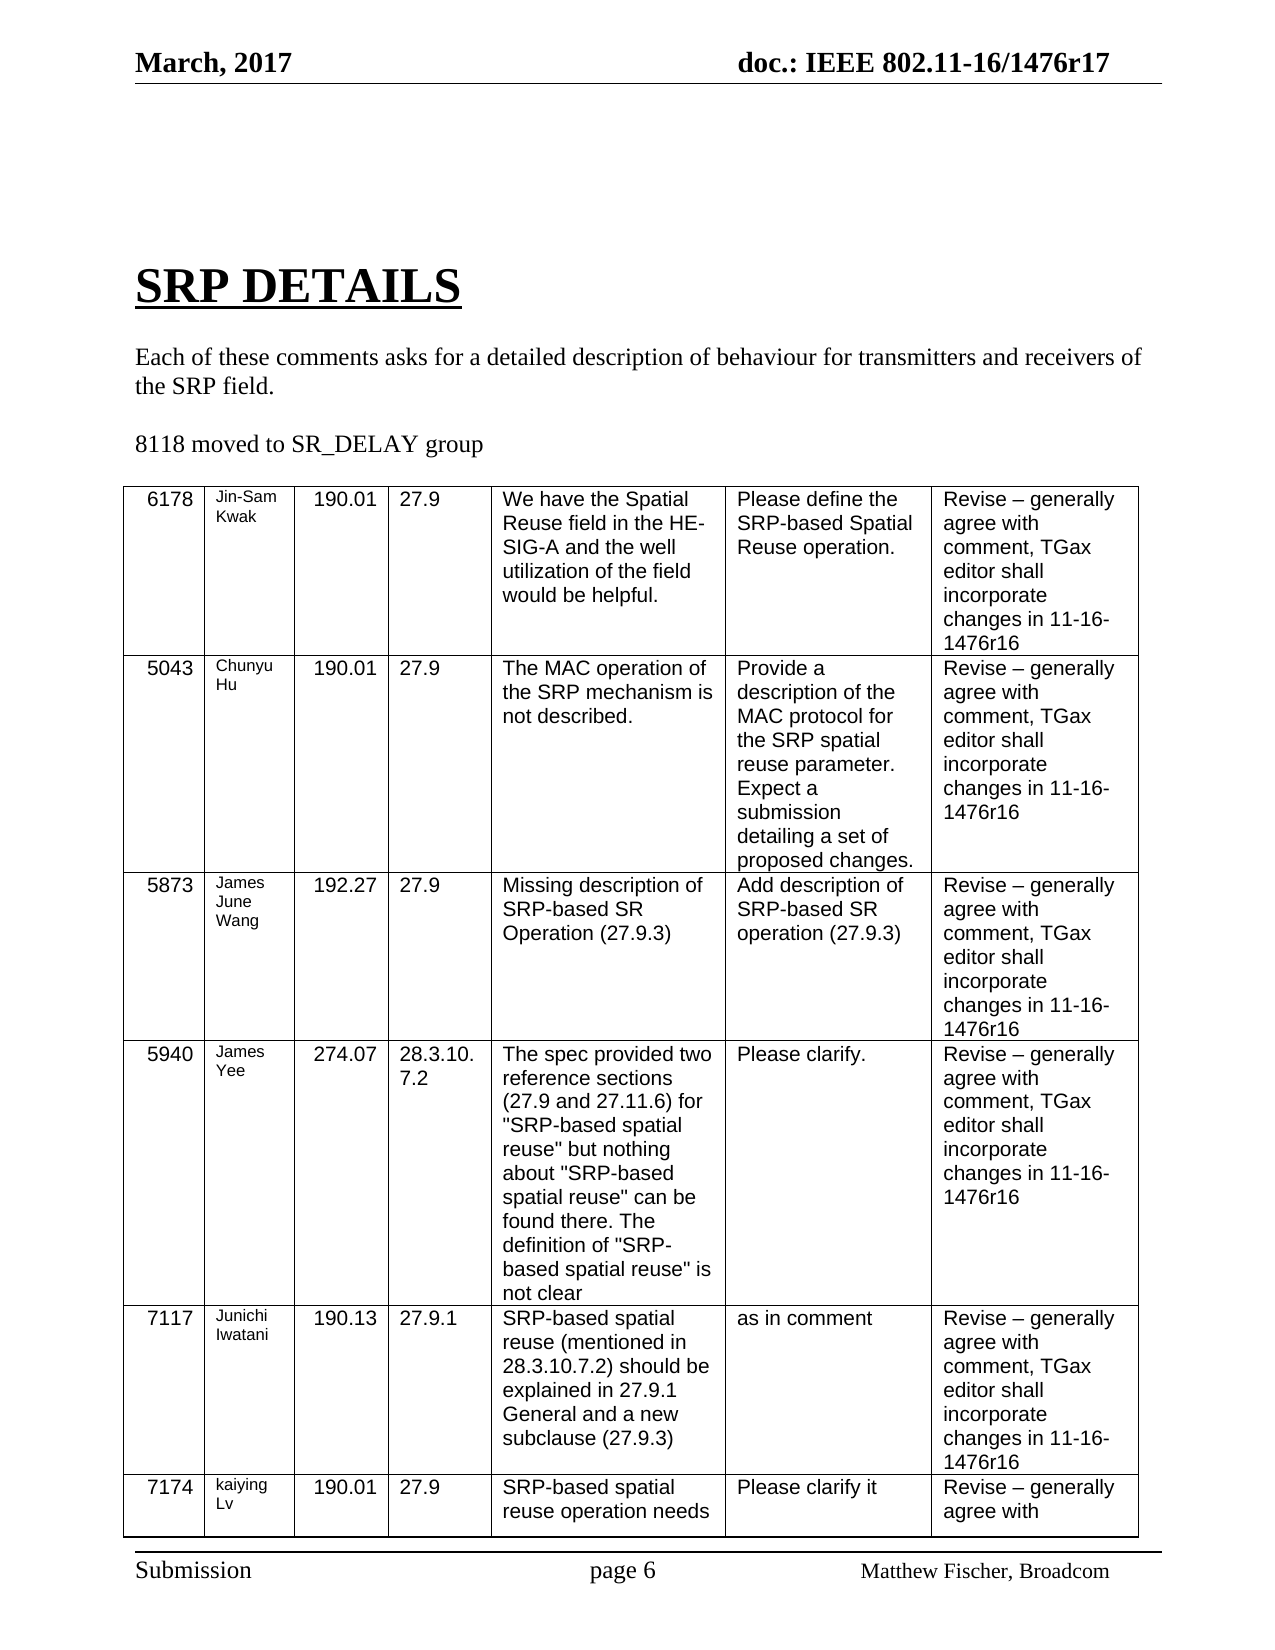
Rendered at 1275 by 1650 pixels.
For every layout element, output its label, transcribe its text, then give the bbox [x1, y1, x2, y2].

table_cell Revise – generally agree with comment, TGax editor shall incorporate changes in 11-16-1476r16 [932, 656, 1138, 872]
table_cell 27.9 [389, 656, 491, 872]
table_header 190.01 [295, 487, 388, 655]
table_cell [932, 1475, 1138, 1536]
table_cell Missing description of SRP-based SR Operation (27.9.3) [492, 873, 725, 1040]
table_cell 190.01 [295, 1475, 388, 1536]
table_cell 7174 [124, 1475, 204, 1536]
table_cell Chunyu Hu [205, 656, 294, 872]
table_header 27.9 [389, 487, 491, 655]
table_cell 190.01 [295, 656, 388, 872]
table_cell 27.9 [389, 1475, 491, 1536]
table_cell Junichi Iwatani [205, 1306, 294, 1474]
table_cell 27.9 [389, 873, 491, 1040]
table_cell The MAC operation of the SRP mechanism is not described. [492, 656, 725, 872]
table_cell The spec provided two reference sections (27.9 and 27.11.6) for "SRP-based spatial reuse" but nothing about "SRP-based spatial reuse" can be found there. The definition of "SRP-based spatial reuse" is not clear [492, 1041, 725, 1305]
table_header 6178 [124, 487, 204, 655]
table_cell 5940 [124, 1041, 204, 1305]
table_cell 27.9.1 [389, 1306, 491, 1474]
table_cell Please clarify it [726, 1475, 931, 1536]
table_cell James June Wang [205, 873, 294, 1040]
table_cell Provide a description of the MAC protocol for the SRP spatial reuse parameter. Expect a submission detailing a set of proposed changes. [726, 656, 931, 872]
table_cell Please clarify. [726, 1041, 931, 1305]
table_cell James Yee [205, 1041, 294, 1305]
table_cell Revise – generally agree with comment, TGax editor shall incorporate changes in 11-16-1476r16 [932, 1041, 1138, 1305]
table_cell as in comment [726, 1306, 931, 1474]
table_cell 7117 [124, 1306, 204, 1474]
text SRP DETAILS [135, 256, 1162, 314]
table_cell 192.27 [295, 873, 388, 1040]
table_header We have the Spatial Reuse field in the HE-SIG-A and the well utilization of the field would be helpful. [492, 487, 725, 655]
table_cell 274.07 [295, 1041, 388, 1305]
table_cell SRP-based spatial reuse (mentioned in 28.3.10.7.2) should be explained in 27.9.1 General and a new subclause (27.9.3) [492, 1306, 725, 1474]
table_cell 5043 [124, 656, 204, 872]
table_cell 190.13 [295, 1306, 388, 1474]
table_cell 28.3.10.7.2 [389, 1041, 491, 1305]
table_header Jin-Sam Kwak [205, 487, 294, 655]
table_cell 5873 [124, 873, 204, 1040]
table_cell Revise – generally agree with comment, TGax editor shall incorporate changes in 11-16-1476r16 [932, 873, 1138, 1040]
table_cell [492, 1475, 725, 1536]
table_cell kaiying Lv [205, 1475, 294, 1536]
table_cell Add description of SRP-based SR operation (27.9.3) [726, 873, 931, 1040]
text Each of these comments asks for a detailed description of behaviour for transmitters and receivers of the SRP field. [135, 342, 1162, 400]
table_header Revise – generally agree with comment, TGax editor shall incorporate changes in 11-16-1476r16 [932, 487, 1138, 655]
table_header Please define the SRP-based Spatial Reuse operation. [726, 487, 931, 655]
text 8118 moved to SR_DELAY group [135, 429, 1162, 457]
table_cell Revise – generally agree with comment, TGax editor shall incorporate changes in 11-16-1476r16 [932, 1306, 1138, 1474]
